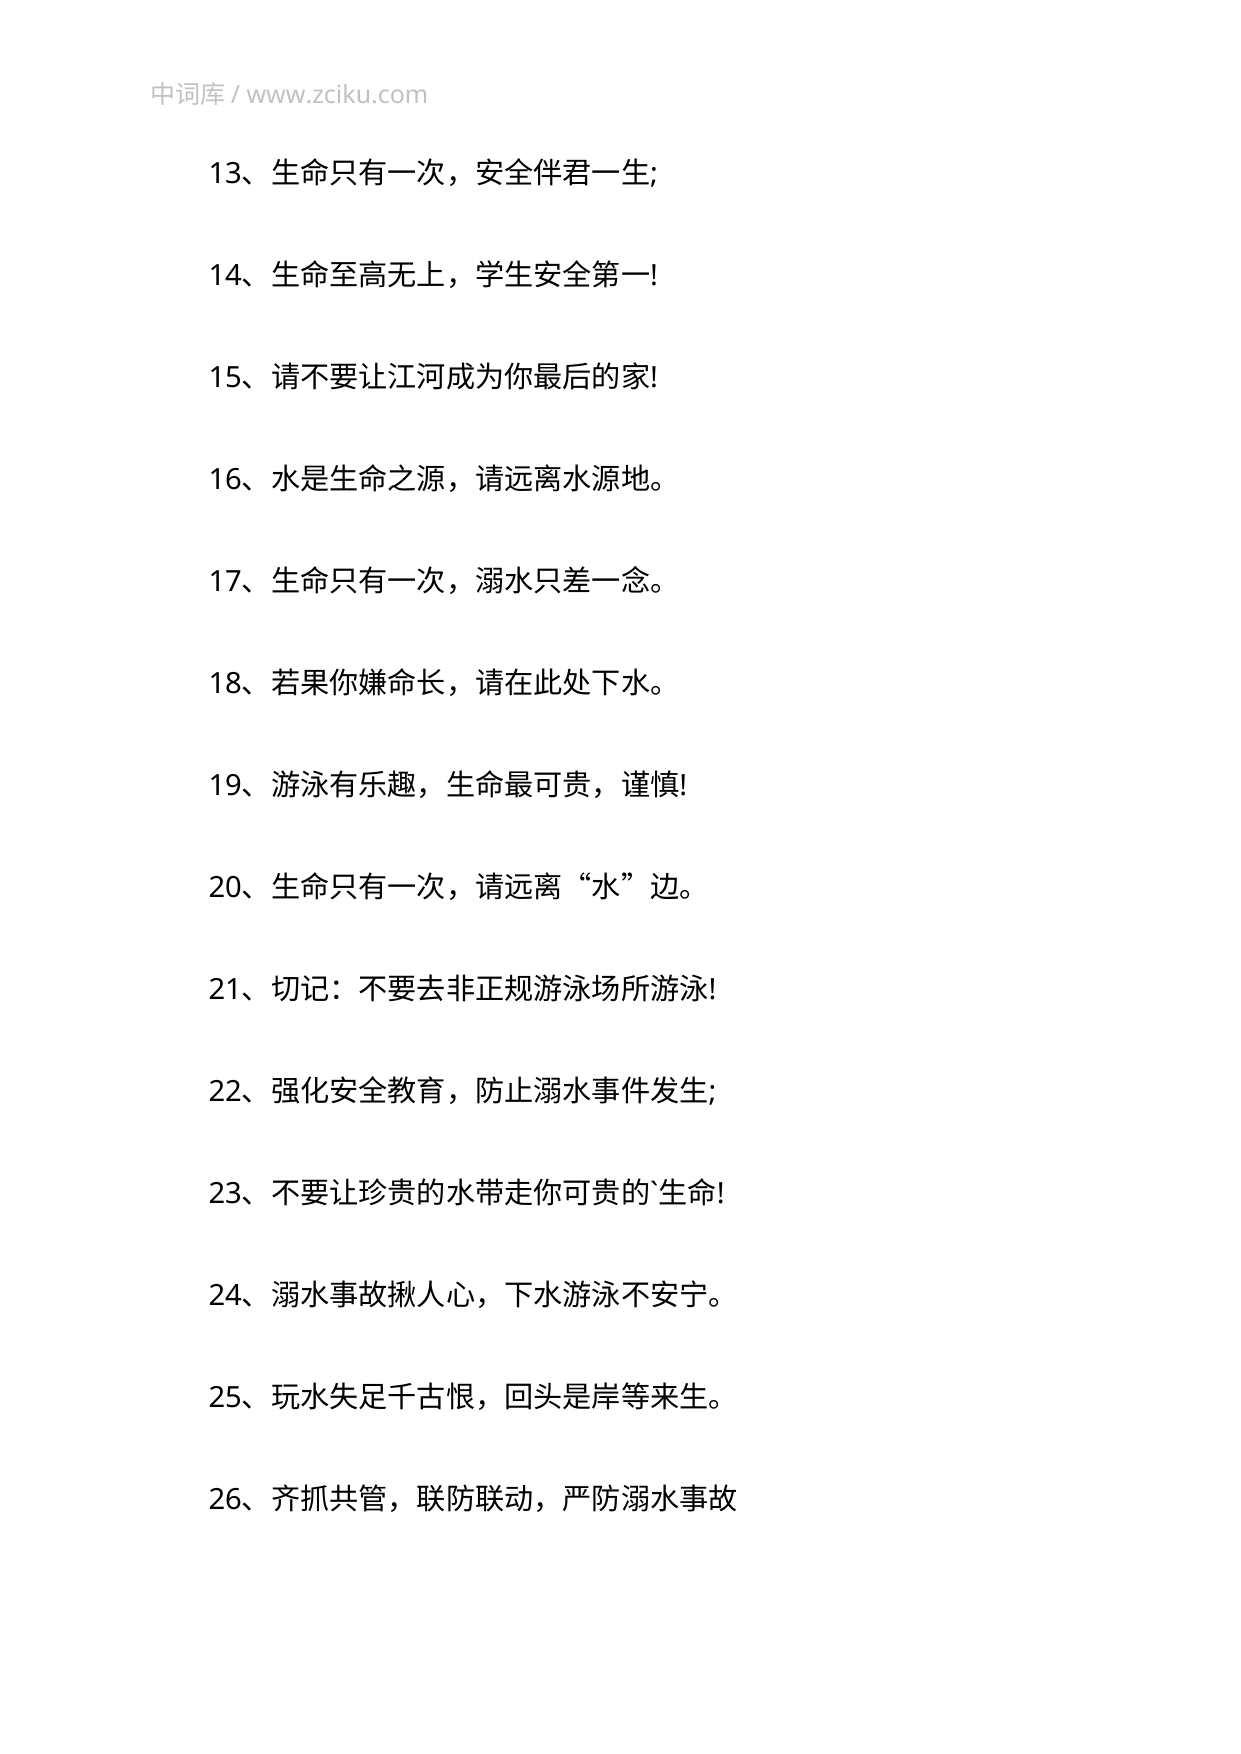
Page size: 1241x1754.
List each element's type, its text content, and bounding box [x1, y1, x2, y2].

text 22、强化安全教育，防止溺水事件发生; [150, 1068, 1090, 1110]
text 25、玩水失足千古恨，回头是岸等来生。 [150, 1374, 1090, 1416]
text 15、请不要让江河成为你最后的家! [150, 354, 1090, 396]
text 17、生命只有一次，溺水只差一念。 [150, 558, 1090, 600]
text 13、生命只有一次，安全伴君一生; [150, 150, 1090, 192]
text 19、游泳有乐趣，生命最可贵，谨慎! [150, 762, 1090, 804]
text 21、切记：不要去非正规游泳场所游泳! [150, 966, 1090, 1008]
text 20、生命只有一次，请远离“水”边。 [150, 864, 1090, 906]
text 24、溺水事故揪人心，下水游泳不安宁。 [150, 1272, 1090, 1314]
text 26、齐抓共管，联防联动，严防溺水事故 [150, 1476, 1090, 1518]
text 18、若果你嫌命长，请在此处下水。 [150, 660, 1090, 702]
text 23、不要让珍贵的水带走你可贵的`生命! [150, 1170, 1090, 1212]
text 16、水是生命之源，请远离水源地。 [150, 456, 1090, 498]
text 14、生命至高无上，学生安全第一! [150, 252, 1090, 294]
